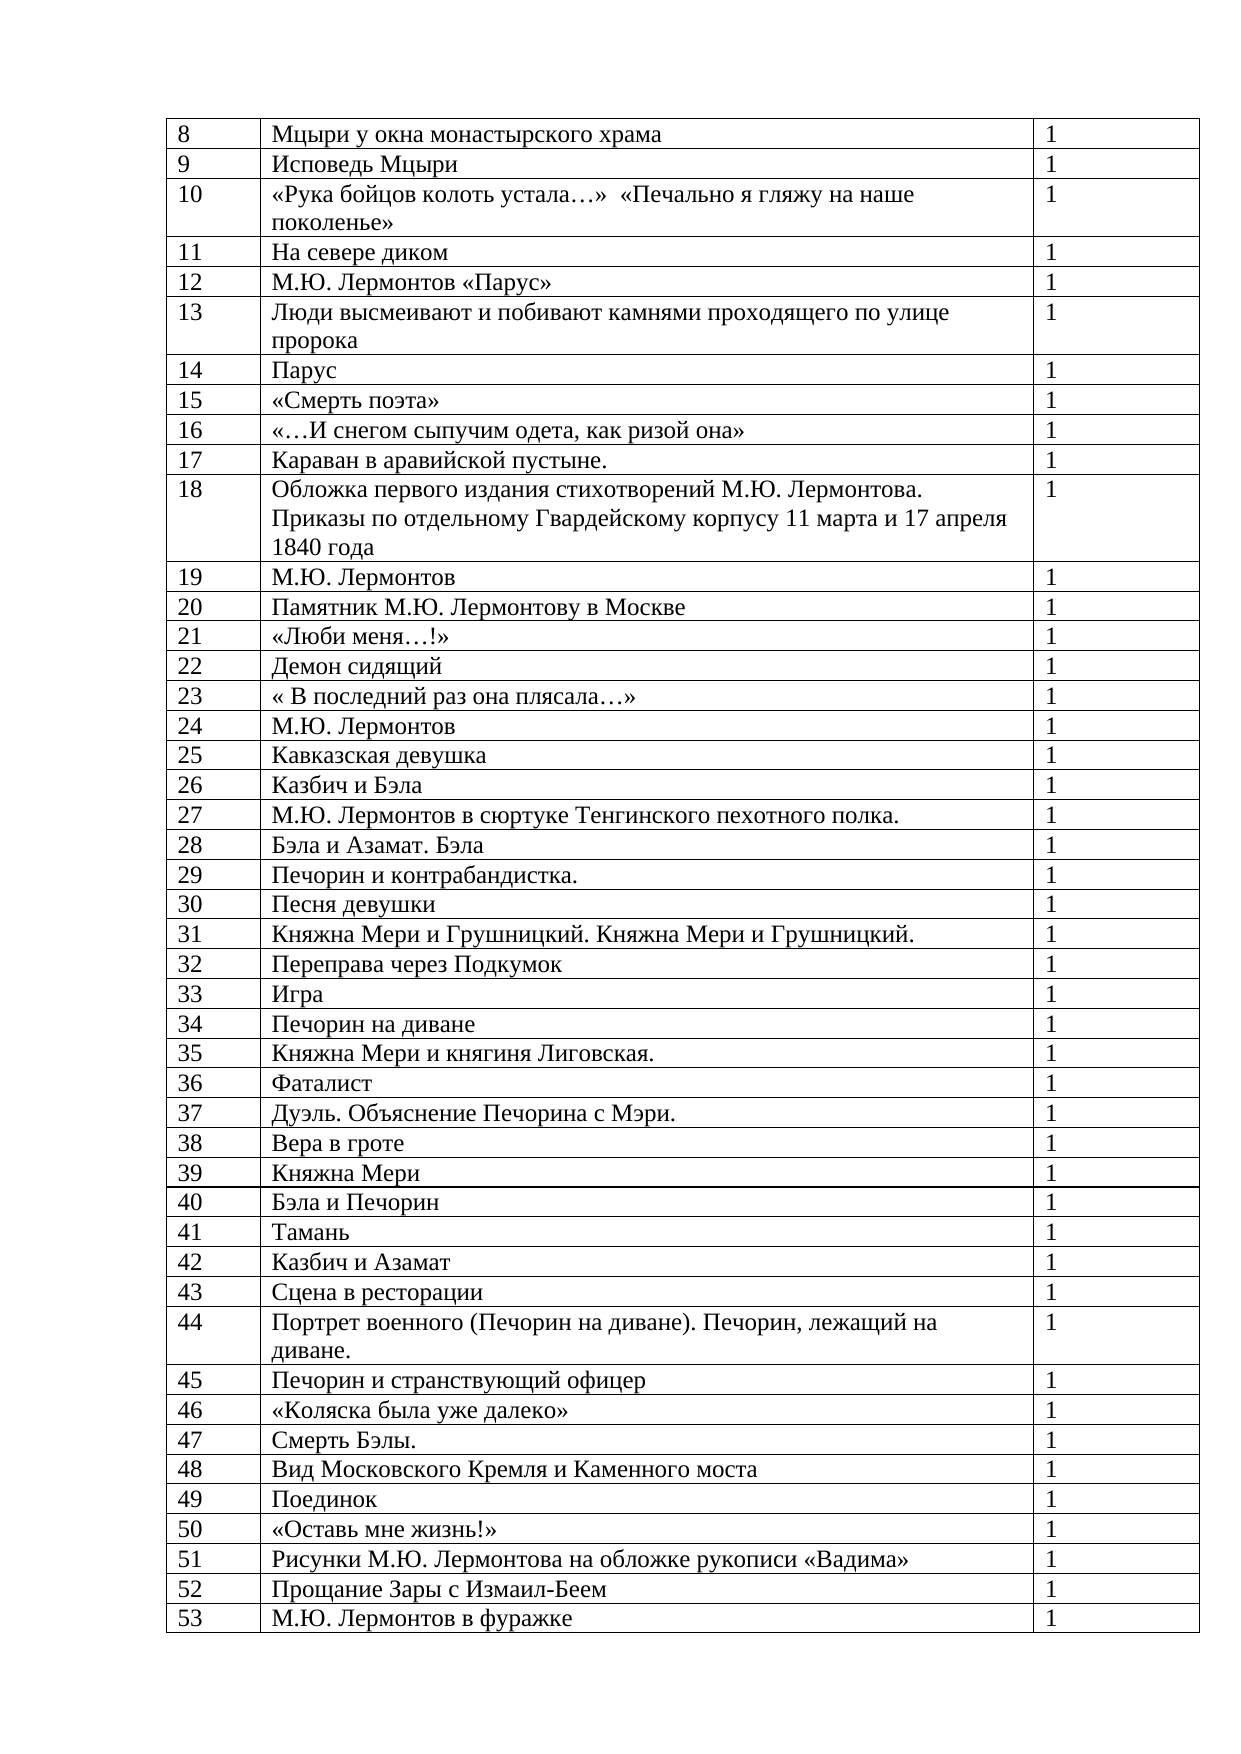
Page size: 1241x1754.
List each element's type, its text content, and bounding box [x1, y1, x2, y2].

table_cell 1 [1034, 1277, 1199, 1306]
table_cell 32 [167, 949, 260, 978]
table_cell 15 [167, 385, 260, 414]
table_cell 1 [1034, 119, 1199, 148]
table_cell 1 [1034, 445, 1199, 473]
table_cell 1 [1034, 1039, 1199, 1067]
table_cell 27 [167, 800, 260, 829]
table_cell 29 [167, 860, 260, 888]
table_cell На севере диком [261, 237, 1033, 266]
table_cell Дуэль. Объяснение Печорина с Мэри. [261, 1098, 1033, 1127]
table_cell 13 [167, 297, 260, 354]
table_cell 20 [167, 592, 260, 620]
table_cell 30 [167, 890, 260, 918]
table_cell 25 [167, 741, 260, 769]
table_cell 1 [1034, 741, 1199, 769]
table_cell 37 [167, 1098, 260, 1127]
table_cell 24 [167, 711, 260, 739]
table_cell Поединок [261, 1484, 1033, 1513]
table_cell 1 [1034, 267, 1199, 296]
table_cell 21 [167, 621, 260, 650]
table_cell 38 [167, 1128, 260, 1157]
table_cell Казбич и Бэла [261, 770, 1033, 799]
table_cell 1 [1034, 681, 1199, 710]
table_cell Караван в аравийской пустыне. [261, 445, 1033, 473]
table_cell Исповедь Мцыри [261, 149, 1033, 178]
table_cell 1 [1034, 1188, 1199, 1216]
table_cell 53 [167, 1604, 260, 1632]
table_cell «Смерть поэта» [261, 385, 1033, 414]
table_cell 1 [1034, 830, 1199, 859]
table_cell 14 [167, 355, 260, 384]
table_cell 35 [167, 1039, 260, 1067]
table_cell М.Ю. Лермонтов «Парус» [261, 267, 1033, 296]
table_cell 1 [1034, 949, 1199, 978]
table_cell 1 [1034, 1574, 1199, 1602]
table_cell Рисунки М.Ю. Лермонтова на обложке рукописи «Вадима» [261, 1544, 1033, 1573]
table_cell 50 [167, 1514, 260, 1543]
table_cell М.Ю. Лермонтов в сюртуке Тенгинского пехотного полка. [261, 800, 1033, 829]
table_cell 23 [167, 681, 260, 710]
table_cell «…И снегом сыпучим одета, как ризой она» [261, 415, 1033, 444]
table_cell 1 [1034, 592, 1199, 620]
table_cell 40 [167, 1188, 260, 1216]
table_cell 36 [167, 1068, 260, 1097]
table_cell Казбич и Азамат [261, 1247, 1033, 1276]
table_cell Песня девушки [261, 890, 1033, 918]
table_cell 1 [1034, 1128, 1199, 1157]
table_cell 1 [1034, 1604, 1199, 1632]
table_cell 1 [1034, 1247, 1199, 1276]
table_cell 1 [1034, 1395, 1199, 1424]
table_cell Бэла и Азамат. Бэла [261, 830, 1033, 859]
table_cell 1 [1034, 562, 1199, 591]
table_cell 9 [167, 149, 260, 178]
table_cell 11 [167, 237, 260, 266]
table_cell «Рука бойцов колоть устала…» «Печально я гляжу на наше поколенье» [261, 179, 1033, 236]
table_cell 8 [167, 119, 260, 148]
table_cell 1 [1034, 1544, 1199, 1573]
table_cell 1 [1034, 919, 1199, 948]
table_cell 1 [1034, 890, 1199, 918]
table_cell 1 [1034, 415, 1199, 444]
table_cell 17 [167, 445, 260, 473]
table_cell Княжна Мери [261, 1158, 1033, 1186]
table_cell 1 [1034, 1425, 1199, 1453]
table_cell 1 [1034, 149, 1199, 178]
table_cell Княжна Мери и Грушницкий. Княжна Мери и Грушницкий. [261, 919, 1033, 948]
table_cell 18 [167, 475, 260, 561]
table_cell Люди высмеивают и побивают камнями проходящего по улице пророка [261, 297, 1033, 354]
table_cell 1 [1034, 237, 1199, 266]
table_cell Вера в гроте [261, 1128, 1033, 1157]
table_cell Демон сидящий [261, 651, 1033, 680]
table_cell Игра [261, 979, 1033, 1008]
table_cell 31 [167, 919, 260, 948]
table_cell Переправа через Подкумок [261, 949, 1033, 978]
table_cell 1 [1034, 1514, 1199, 1543]
table_cell Портрет военного (Печорин на диване). Печорин, лежащий на диване. [261, 1307, 1033, 1364]
table_cell Смерть Бэлы. [261, 1425, 1033, 1453]
table_cell Печорин на диване [261, 1009, 1033, 1037]
table_cell 1 [1034, 1009, 1199, 1037]
table_cell Тамань [261, 1217, 1033, 1246]
table_cell Печорин и странствующий офицер [261, 1365, 1033, 1394]
table_cell 26 [167, 770, 260, 799]
table_cell М.Ю. Лермонтов [261, 711, 1033, 739]
table_cell 1 [1034, 385, 1199, 414]
table_cell 1 [1034, 475, 1199, 561]
table_cell 28 [167, 830, 260, 859]
table_cell Обложка первого издания стихотворений М.Ю. Лермонтова. Приказы по отдельному Гвардейскому корпусу 11 марта и 17 апреля 1840 года [261, 475, 1033, 561]
table_cell 42 [167, 1247, 260, 1276]
table_cell 43 [167, 1277, 260, 1306]
table_cell 45 [167, 1365, 260, 1394]
table_cell «Люби меня…!» [261, 621, 1033, 650]
table_cell Парус [261, 355, 1033, 384]
table_cell 22 [167, 651, 260, 680]
table_cell 1 [1034, 651, 1199, 680]
table_cell 1 [1034, 1307, 1199, 1364]
table_cell 1 [1034, 1158, 1199, 1186]
table_cell 1 [1034, 1365, 1199, 1394]
table_cell 1 [1034, 979, 1199, 1008]
table_cell Кавказская девушка [261, 741, 1033, 769]
table_cell 41 [167, 1217, 260, 1246]
table_cell 47 [167, 1425, 260, 1453]
table_cell 44 [167, 1307, 260, 1364]
table_cell 48 [167, 1455, 260, 1483]
table_cell Сцена в ресторации [261, 1277, 1033, 1306]
table_cell 1 [1034, 860, 1199, 888]
table_cell 52 [167, 1574, 260, 1602]
table_cell Княжна Мери и княгиня Лиговская. [261, 1039, 1033, 1067]
table_cell 39 [167, 1158, 260, 1186]
table_cell 1 [1034, 800, 1199, 829]
table_cell 1 [1034, 621, 1199, 650]
table_cell 1 [1034, 1098, 1199, 1127]
table_cell « В последний раз она плясала…» [261, 681, 1033, 710]
table_cell Памятник М.Ю. Лермонтову в Москве [261, 592, 1033, 620]
table_cell 1 [1034, 355, 1199, 384]
table_cell 10 [167, 179, 260, 236]
table_cell 51 [167, 1544, 260, 1573]
table_cell М.Ю. Лермонтов в фуражке [261, 1604, 1033, 1632]
table_cell «Оставь мне жизнь!» [261, 1514, 1033, 1543]
table_cell 1 [1034, 1455, 1199, 1483]
table_cell 34 [167, 1009, 260, 1037]
table_cell 46 [167, 1395, 260, 1424]
table_cell 33 [167, 979, 260, 1008]
table_cell Фаталист [261, 1068, 1033, 1097]
table_cell 1 [1034, 711, 1199, 739]
table_cell 1 [1034, 179, 1199, 236]
table_cell 1 [1034, 297, 1199, 354]
table_cell Прощание Зары с Измаил-Беем [261, 1574, 1033, 1602]
table_cell Вид Московского Кремля и Каменного моста [261, 1455, 1033, 1483]
table_cell Бэла и Печорин [261, 1188, 1033, 1216]
table_cell Мцыри у окна монастырского храма [261, 119, 1033, 148]
table_cell 19 [167, 562, 260, 591]
table_cell 1 [1034, 1068, 1199, 1097]
table_cell 1 [1034, 770, 1199, 799]
table_cell 1 [1034, 1217, 1199, 1246]
table_cell М.Ю. Лермонтов [261, 562, 1033, 591]
table_cell 12 [167, 267, 260, 296]
table_cell 1 [1034, 1484, 1199, 1513]
table_cell 49 [167, 1484, 260, 1513]
table_cell «Коляска была уже далеко» [261, 1395, 1033, 1424]
table_cell Печорин и контрабандистка. [261, 860, 1033, 888]
table_cell 16 [167, 415, 260, 444]
